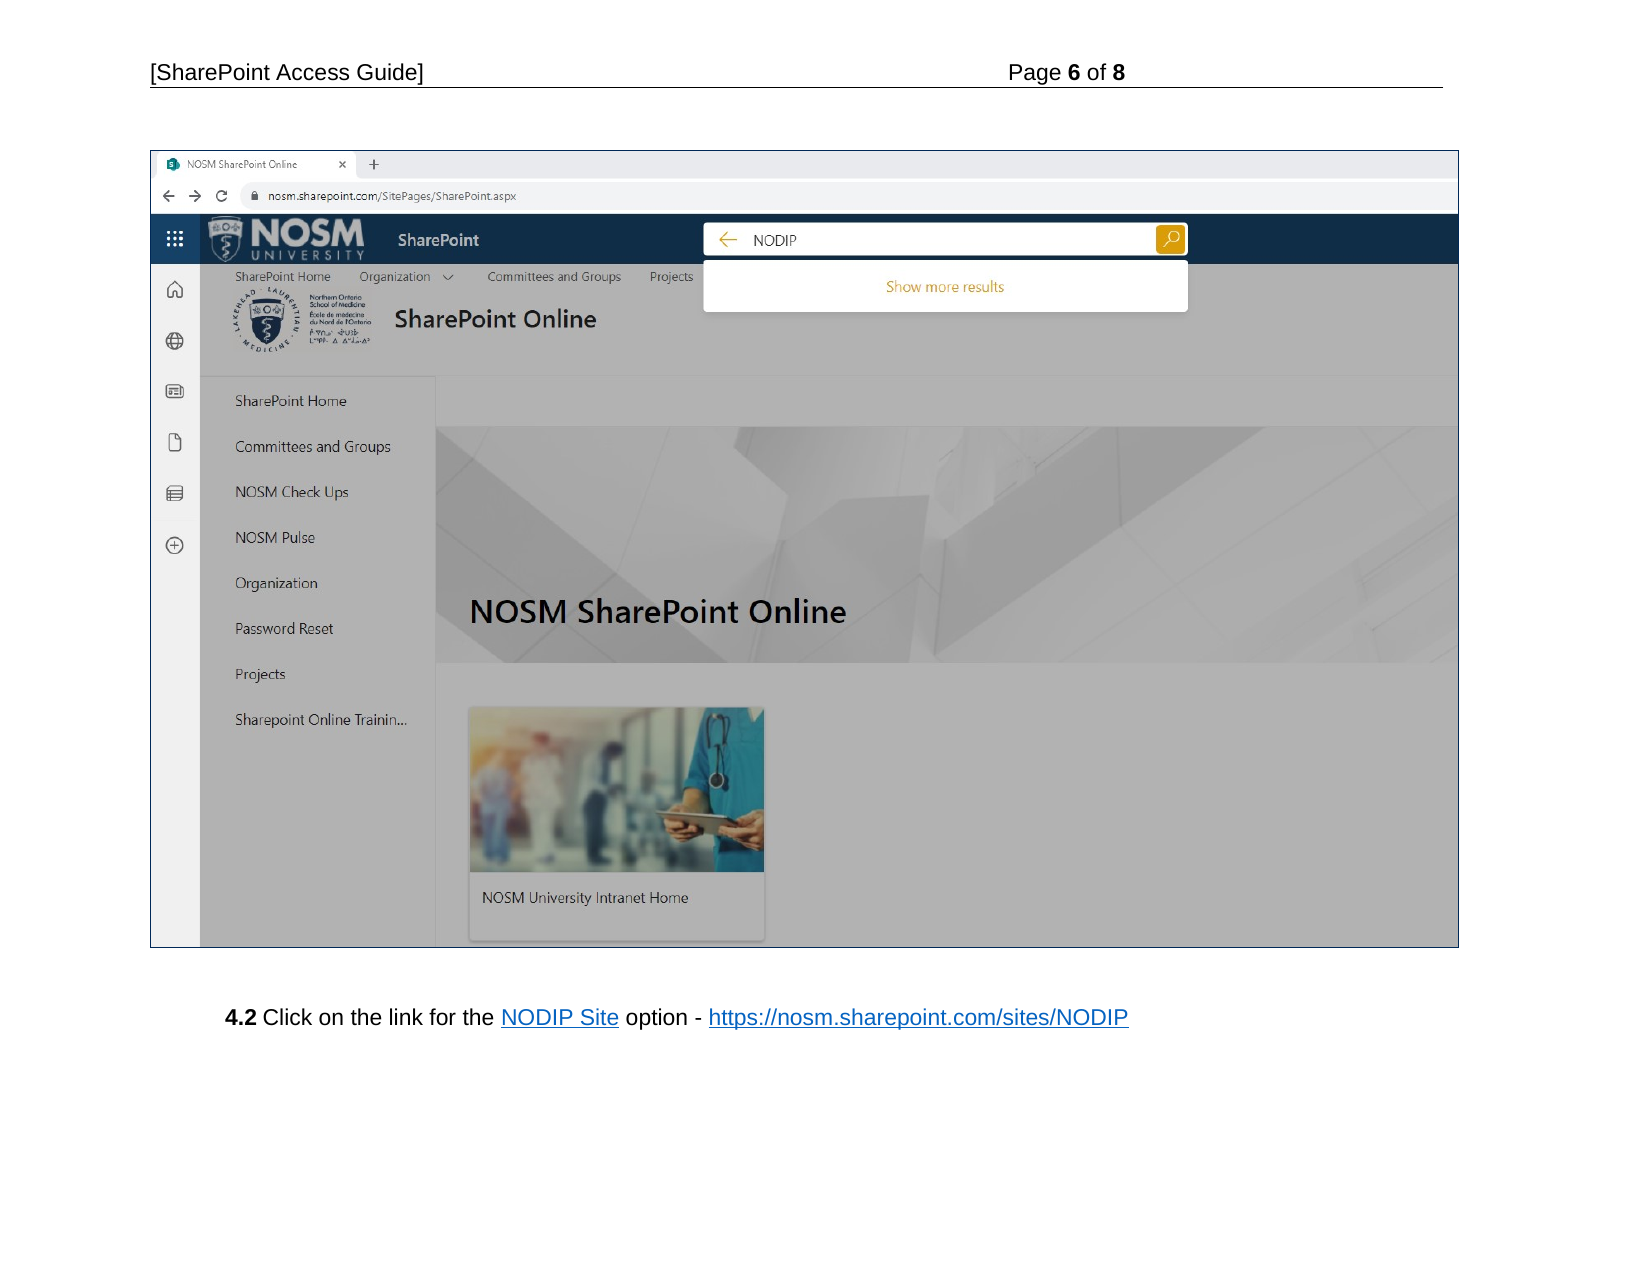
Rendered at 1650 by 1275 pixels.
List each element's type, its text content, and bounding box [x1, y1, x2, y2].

list Click on the link for the NODIP Site option - https://nosm.sharepoint.com/sites/NODIP [225, 1004, 1443, 1031]
picture [151, 151, 1458, 947]
